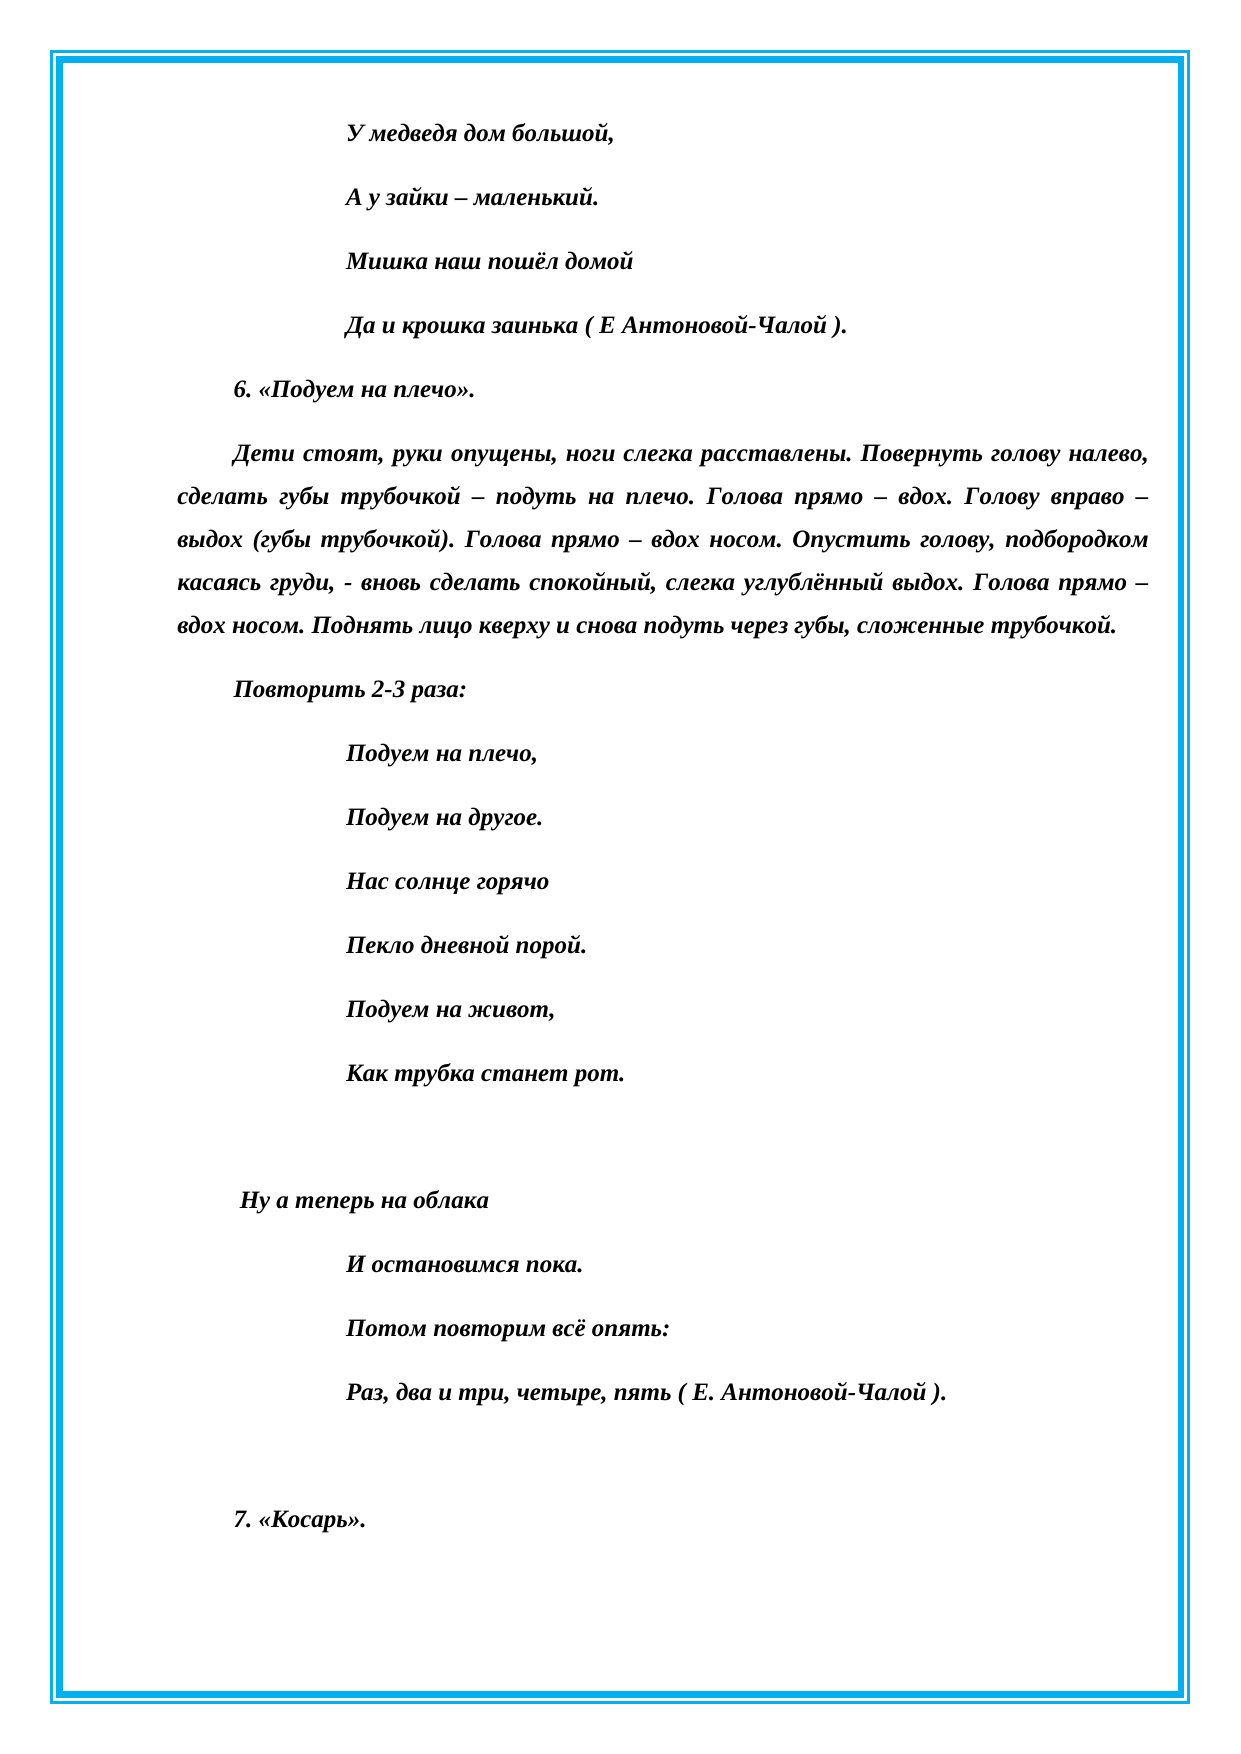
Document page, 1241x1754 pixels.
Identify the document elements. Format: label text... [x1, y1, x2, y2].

text 7. «Косарь». [177, 1504, 1152, 1533]
text Мишка наш пошёл домой [177, 246, 1152, 275]
text Подуем на плечо, [177, 738, 1152, 767]
text Ну а теперь на облака [177, 1185, 1152, 1213]
text И остановимся пока. [177, 1249, 1152, 1277]
text Подуем на живот, [177, 994, 1152, 1023]
text Раз, два и три, четыре, пять ( Е. Антоновой-Чалой ). [177, 1377, 1152, 1405]
text Повторить 2-3 раза: [177, 674, 1152, 703]
text Как трубка станет рот. [177, 1058, 1152, 1087]
text Пекло дневной порой. [177, 930, 1152, 959]
text Нас солнце горячо [177, 866, 1152, 895]
text У медведя дом большой, [177, 118, 1152, 147]
text Подуем на другое. [177, 802, 1152, 831]
text Дети стоят, руки опущены, ноги слегка расставлены. Повернуть голову налево, сделать губы трубочкой – подуть на плечо. Голова прямо – вдох. Голову вправо – выдох (губы трубочкой). Голова прямо – вдох носом. Опустить голову, подбородком касаясь груди, - вновь сделать спокойный, слегка углублённый выдох. Голова прямо – вдох носом. Поднять лицо кверху и снова подуть через губы, сложенные трубочкой. [177, 438, 1152, 639]
text Да и крошка заинька ( Е Антоновой-Чалой ). [177, 310, 1152, 339]
text 6. «Подуем на плечо». [177, 374, 1152, 403]
text А у зайки – маленький. [177, 182, 1152, 211]
text Потом повторим всё опять: [177, 1313, 1152, 1341]
